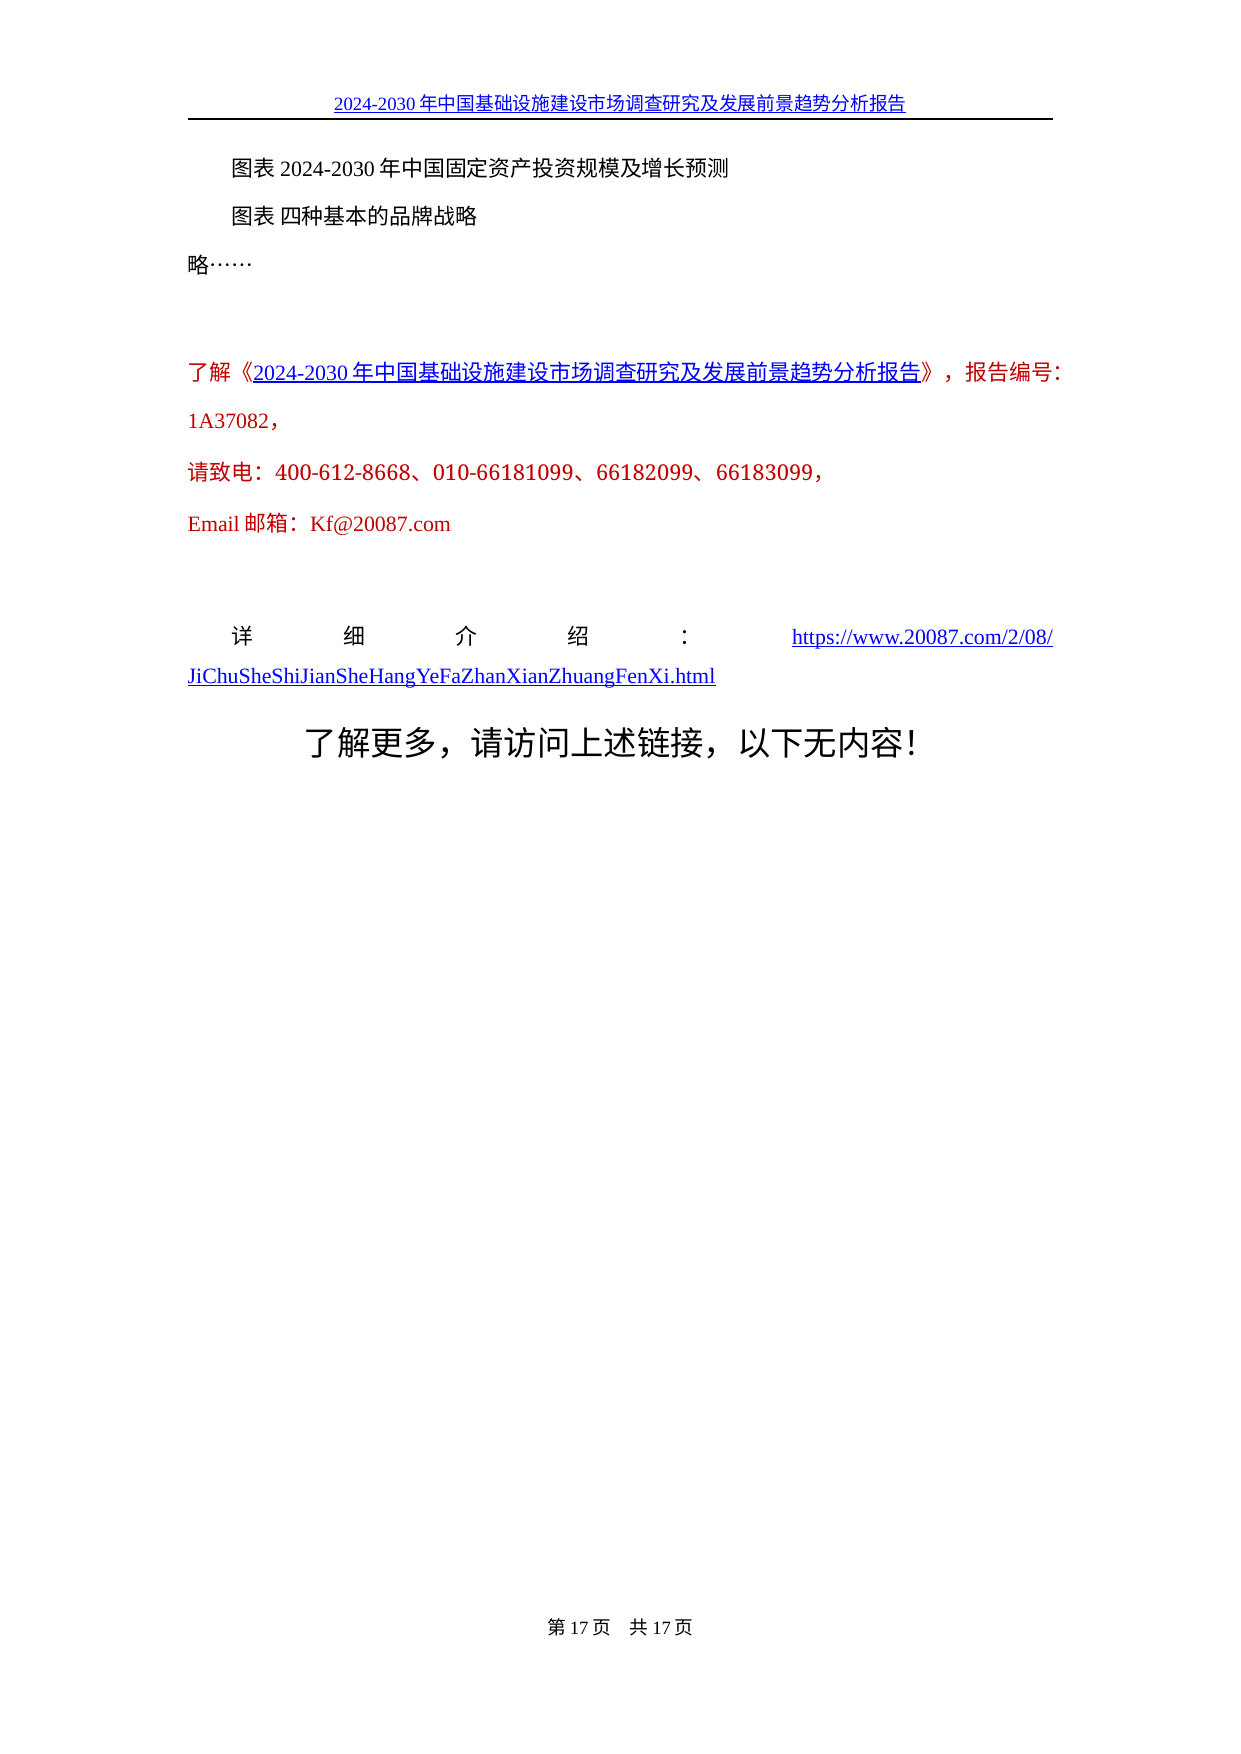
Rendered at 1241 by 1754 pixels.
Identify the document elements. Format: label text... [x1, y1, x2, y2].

title 了解更多，请访问上述链接，以下无内容！ [187, 708, 1053, 773]
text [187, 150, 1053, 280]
text 了解《2024-2030年中国基础设施建设市场调查研究及发展前景趋势分析报告》，报告编号：1A37082， [187, 354, 1053, 435]
text 详细介绍：https://www.20087.com/2/08/JiChuSheShiJianSheHangYeFaZhanXianZhuangFenXi.html [187, 619, 1053, 692]
text 请致电：400-612-8668、010-66181099、66182099、66183099， [187, 454, 1053, 487]
text Email邮箱：Kf@20087.com [187, 506, 1053, 538]
